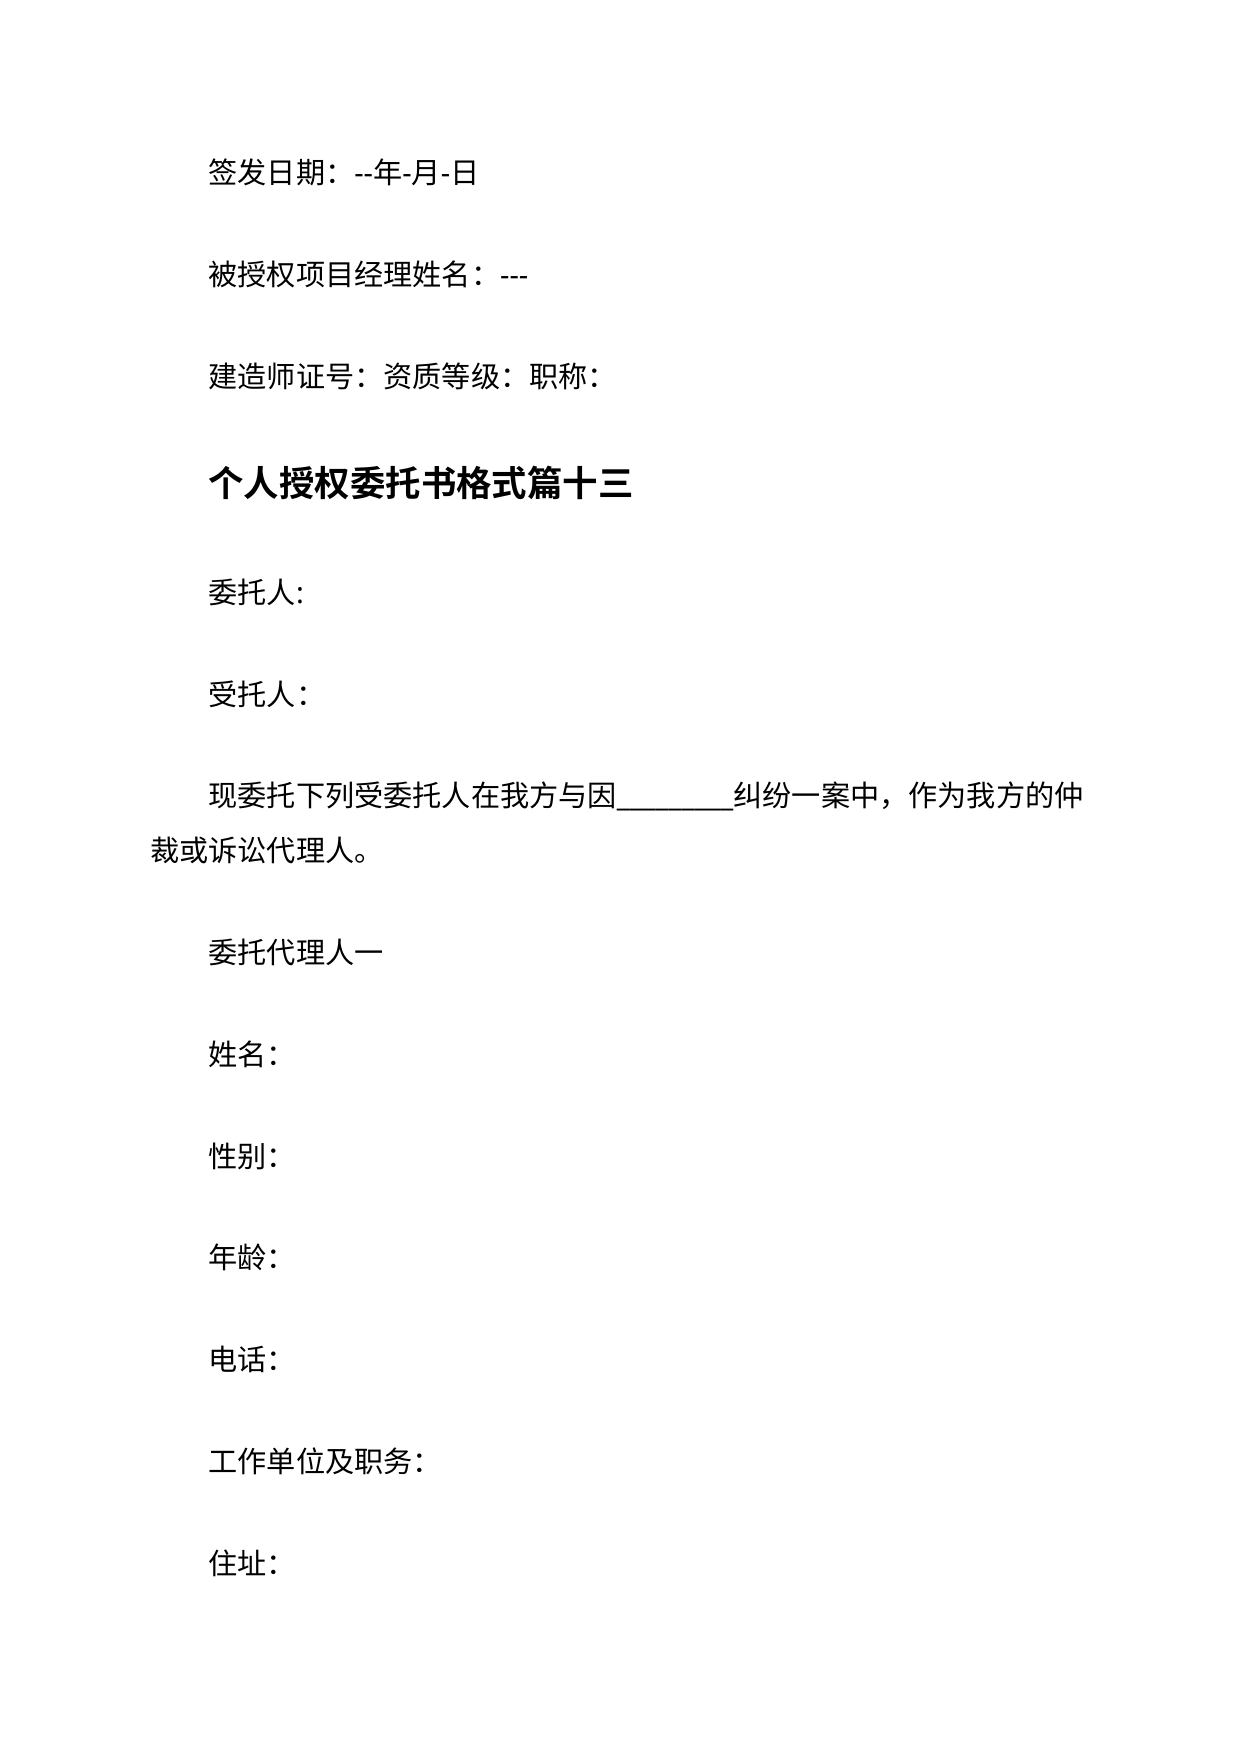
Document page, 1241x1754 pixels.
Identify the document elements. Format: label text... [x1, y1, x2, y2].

text 年龄： [150, 1235, 1090, 1277]
text 性别： [150, 1133, 1090, 1176]
text 现委托下列受委托人在我方与因_________纠纷一案中，作为我方的仲裁或诉讼代理人。 [150, 773, 1090, 870]
text 委托代理人一 [150, 930, 1090, 972]
text 住址： [150, 1540, 1090, 1583]
text 姓名： [150, 1031, 1090, 1074]
text 委托人: [150, 569, 1090, 612]
text 被授权项目经理姓名：--- [150, 252, 1090, 294]
text 个人授权委托书格式篇十三 [150, 456, 1090, 507]
text 受托人： [150, 671, 1090, 713]
text 电话： [150, 1337, 1090, 1379]
text 签发日期：--年-月-日 [150, 150, 1090, 192]
text 建造师证号：资质等级：职称： [150, 354, 1090, 396]
text 工作单位及职务： [150, 1438, 1090, 1481]
